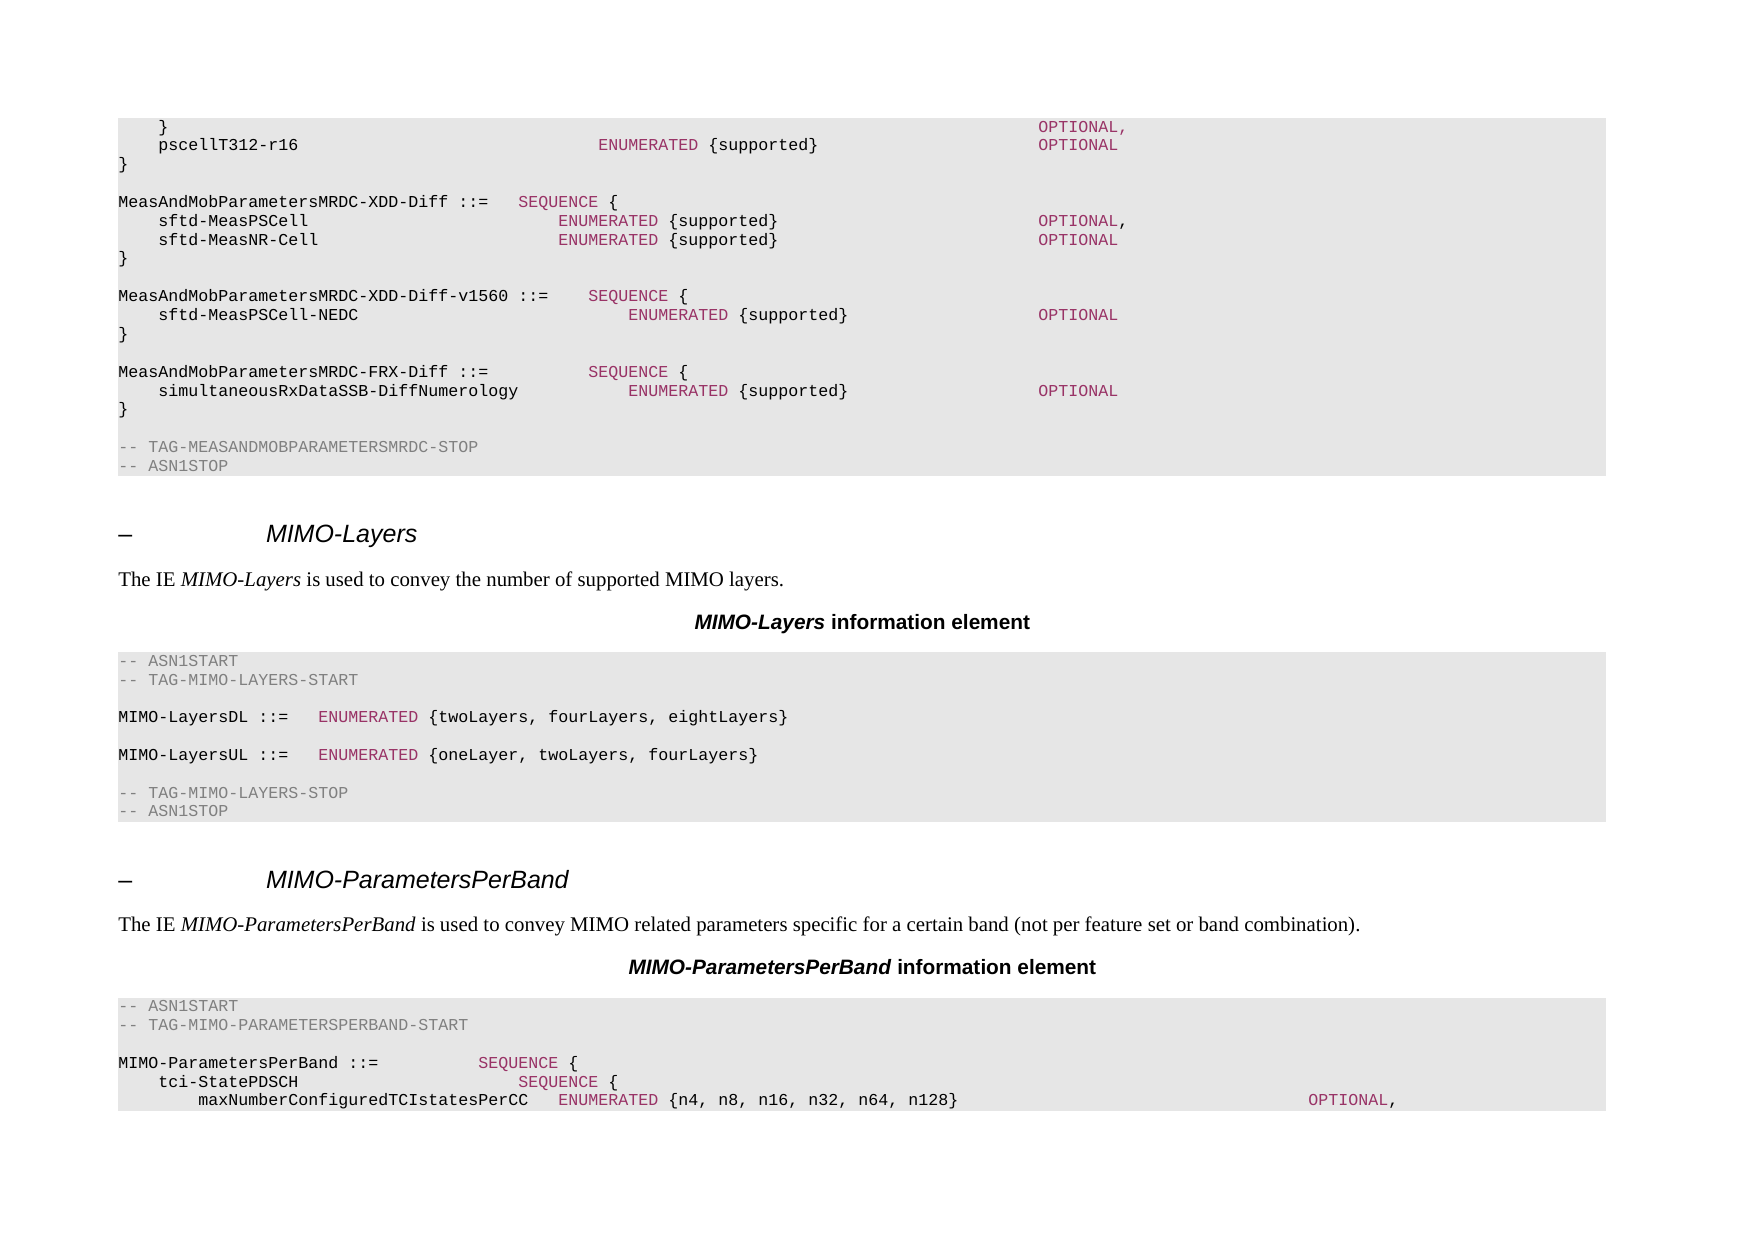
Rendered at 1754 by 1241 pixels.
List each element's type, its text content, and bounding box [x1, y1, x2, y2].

text MIMO-ParametersPerBand information element [118, 955, 1606, 979]
text MIMO-Layers information element [118, 609, 1606, 633]
text MIMO-LayersDL ::= ENUMERATED {twoLayers, fourLayers, eightLayers} [118, 709, 1606, 728]
text MIMO-LayersUL ::= ENUMERATED {oneLayer, twoLayers, fourLayers} [118, 746, 1606, 765]
text } [118, 401, 1606, 420]
text – MIMO-Layers [118, 519, 1606, 548]
text MIMO-ParametersPerBand ::= SEQUENCE { [118, 1054, 1606, 1073]
text } [118, 326, 1606, 344]
text sftd-MeasPSCell ENUMERATED {supported} OPTIONAL, [118, 212, 1606, 231]
text – MIMO-ParametersPerBand [118, 865, 1606, 893]
text } OPTIONAL, [118, 118, 1606, 137]
text -- TAG-MIMO-PARAMETERSPERBAND-START [118, 1017, 1606, 1035]
text The IE MIMO-ParametersPerBand is used to convey MIMO related parameters specific for a certain band (not per feature set or band combination). [118, 912, 1606, 936]
text -- TAG-MEASANDMOBPARAMETERSMRDC-STOP [118, 439, 1606, 457]
text The IE MIMO-Layers is used to convey the number of supported MIMO layers. [118, 567, 1606, 591]
text pscellT312-r16 ENUMERATED {supported} OPTIONAL [118, 137, 1606, 156]
text -- ASN1STOP [118, 803, 1606, 822]
text maxNumberConfiguredTCIstatesPerCC ENUMERATED {n4, n8, n16, n32, n64, n128} OPTIONAL, [118, 1092, 1606, 1111]
text -- ASN1START [118, 998, 1606, 1017]
text -- ASN1STOP [118, 457, 1606, 476]
text simultaneousRxDataSSB-DiffNumerology ENUMERATED {supported} OPTIONAL [118, 382, 1606, 401]
text sftd-MeasNR-Cell ENUMERATED {supported} OPTIONAL [118, 231, 1606, 250]
text -- ASN1START [118, 652, 1606, 671]
text sftd-MeasPSCell-NEDC ENUMERATED {supported} OPTIONAL [118, 307, 1606, 326]
text -- TAG-MIMO-LAYERS-START [118, 671, 1606, 690]
text -- TAG-MIMO-LAYERS-STOP [118, 784, 1606, 803]
text } [118, 156, 1606, 175]
text MeasAndMobParametersMRDC-XDD-Diff ::= SEQUENCE { [118, 193, 1606, 212]
text } [118, 250, 1606, 269]
text MeasAndMobParametersMRDC-FRX-Diff ::= SEQUENCE { [118, 363, 1606, 382]
text MeasAndMobParametersMRDC-XDD-Diff-v1560 ::= SEQUENCE { [118, 288, 1606, 307]
text tci-StatePDSCH SEQUENCE { [118, 1073, 1606, 1092]
